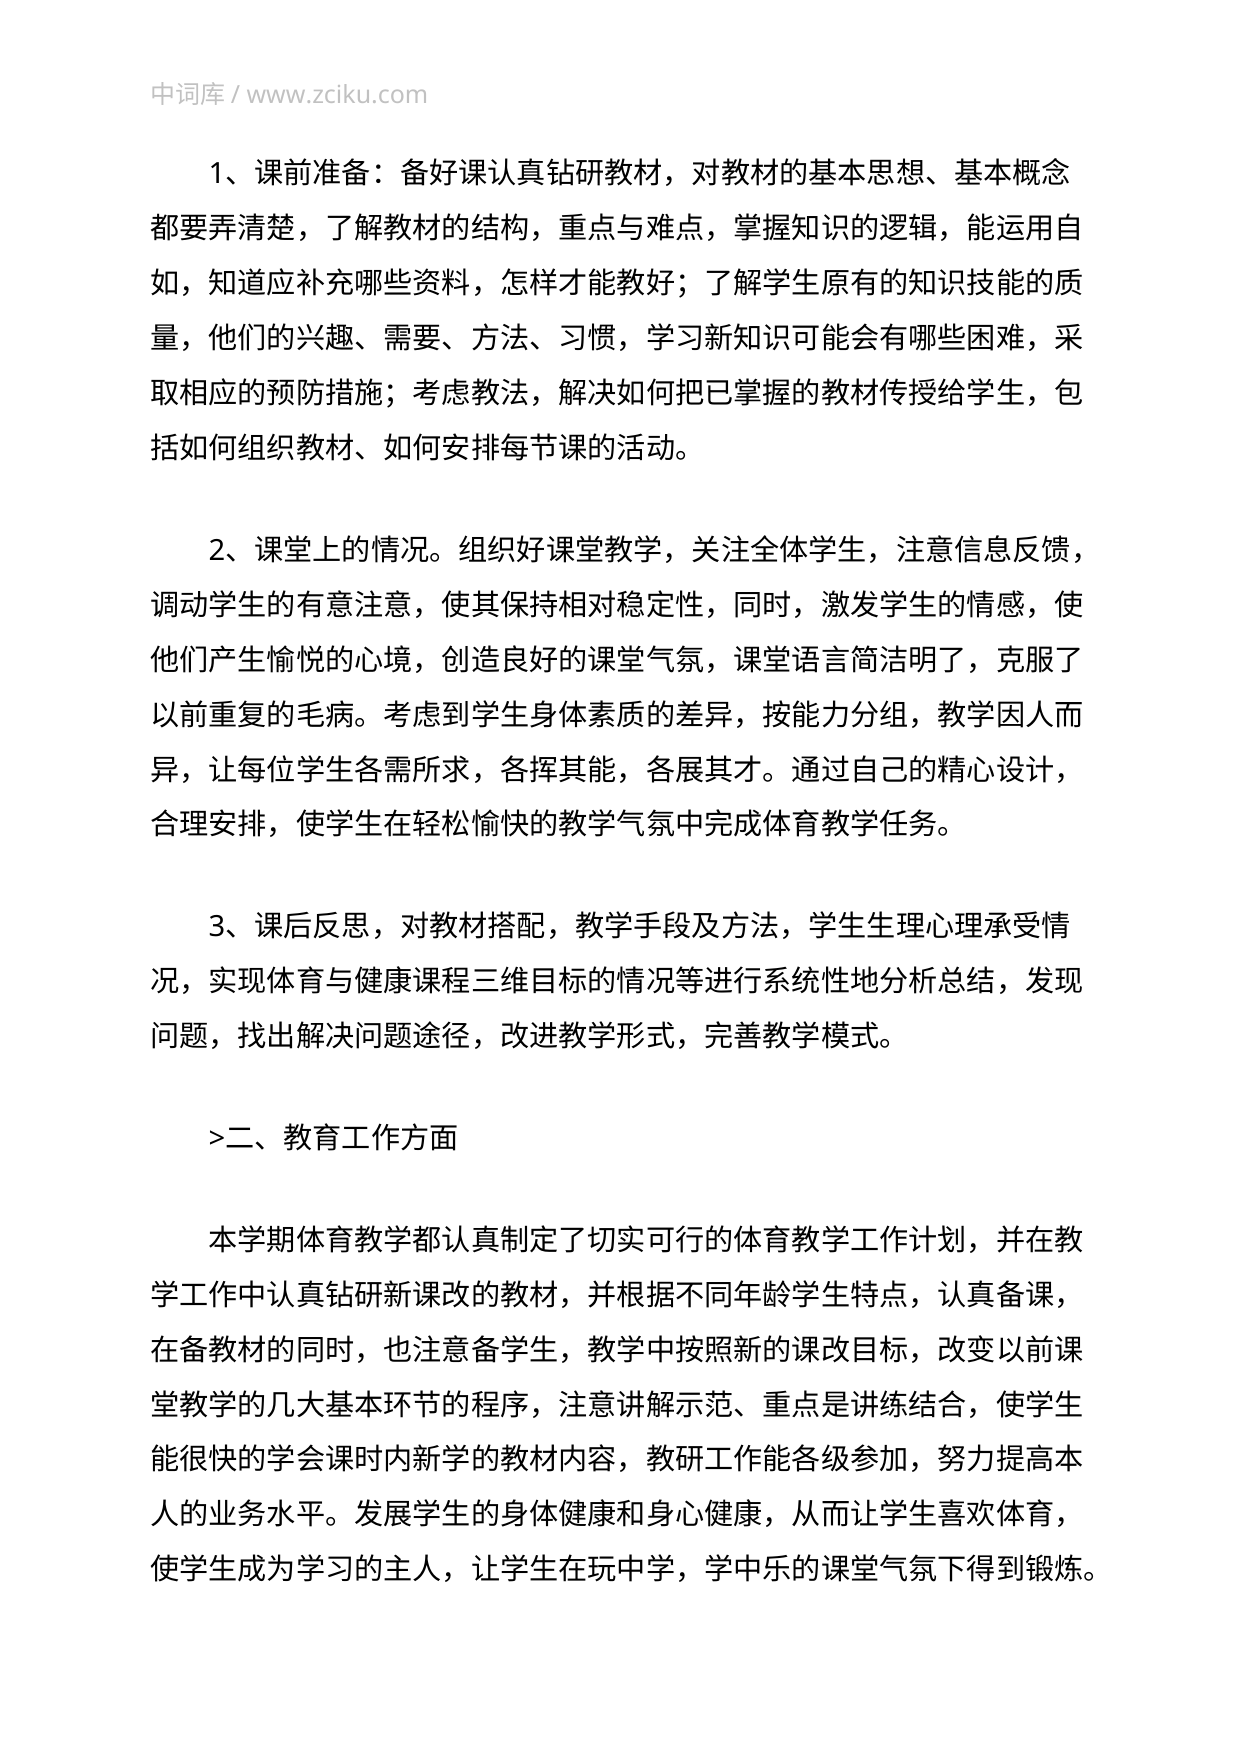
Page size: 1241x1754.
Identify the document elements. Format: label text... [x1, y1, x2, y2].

text 2、课堂上的情况。组织好课堂教学，关注全体学生，注意信息反馈，调动学生的有意注意，使其保持相对稳定性，同时，激发学生的情感，使他们产生愉悦的心境，创造良好的课堂气氛，课堂语言简洁明了，克服了以前重复的毛病。考虑到学生身体素质的差异，按能力分组，教学因人而异，让每位学生各需所求，各挥其能，各展其才。通过自己的精心设计，合理安排，使学生在轻松愉快的教学气氛中完成体育教学任务。 [150, 526, 1090, 843]
text 3、课后反思，对教材搭配，教学手段及方法，学生生理心理承受情况，实现体育与健康课程三维目标的情况等进行系统性地分析总结，发现问题，找出解决问题途径，改进教学形式，完善教学模式。 [150, 903, 1090, 1055]
text 1、课前准备：备好课认真钻研教材，对教材的基本思想、基本概念都要弄清楚，了解教材的结构，重点与难点，掌握知识的逻辑，能运用自如，知道应补充哪些资料，怎样才能教好；了解学生原有的知识技能的质量，他们的兴趣、需要、方法、习惯，学习新知识可能会有哪些困难，采取相应的预防措施；考虑教法，解决如何把已掌握的教材传授给学生，包括如何组织教材、如何安排每节课的活动。 [150, 150, 1090, 467]
text 本学期体育教学都认真制定了切实可行的体育教学工作计划，并在教学工作中认真钻研新课改的教材，并根据不同年龄学生特点，认真备课，在备教材的同时，也注意备学生，教学中按照新的课改目标，改变以前课堂教学的几大基本环节的程序，注意讲解示范、重点是讲练结合，使学生能很快的学会课时内新学的教材内容，教研工作能各级参加，努力提高本人的业务水平。发展学生的身体健康和身心健康，从而让学生喜欢体育，使学生成为学习的主人，让学生在玩中学，学中乐的课堂气氛下得到锻炼。 [150, 1216, 1090, 1588]
text >二、教育工作方面 [150, 1114, 1090, 1157]
